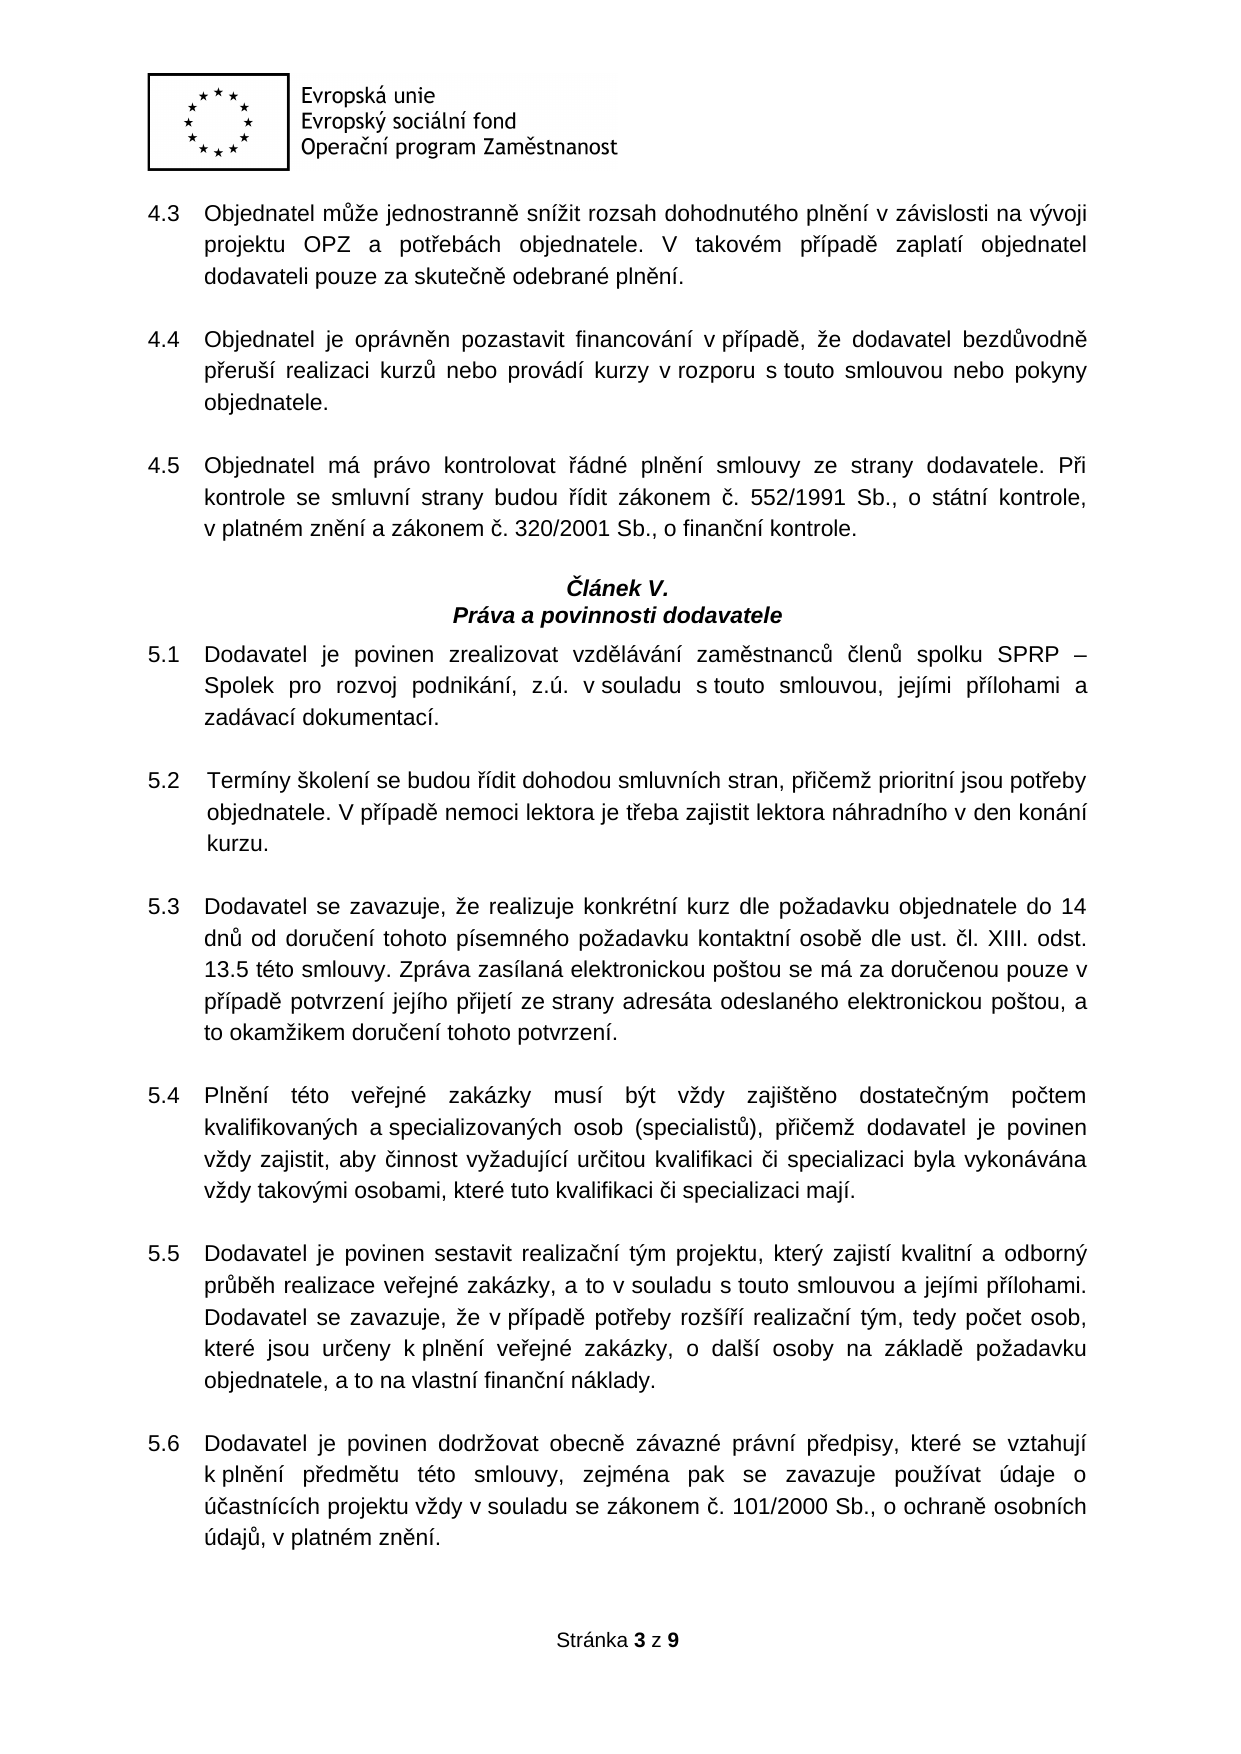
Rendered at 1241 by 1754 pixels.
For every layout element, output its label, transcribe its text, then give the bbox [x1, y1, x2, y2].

list Dodavatel se zavazuje, že realizuje konkrétní kurz dle požadavku objednatele do 14 dnů od doručení tohoto písemného požadavku kontaktní osobě dle ust. čl. XIII. odst. 13.5 této smlouvy. Zpráva zasílaná elektronickou poštou se má za doručenou pouze v případě potvrzení jejího přijetí ze strany adresáta odeslaného elektronickou poštou, a to okamžikem doručení tohoto potvrzení. [148, 893, 1087, 1046]
list Objednatel může jednostranně snížit rozsah dohodnutého plnění v závislosti na vývoji projektu OPZ a potřebách objednatele. V takovém případě zaplatí objednatel dodavateli pouze za skutečně odebrané plnění. [148, 199, 1087, 289]
list Plnění této veřejné zakázky musí být vždy zajištěno dostatečným počtem kvalifikovaných a specializovaných osob (specialistů), přičemž dodavatel je povinen vždy zajistit, aby činnost vyžadující určitou kvalifikaci či specializaci byla vykonávána vždy takovými osobami, které tuto kvalifikaci či specializaci mají. [148, 1082, 1087, 1203]
list Termíny školení se budou řídit dohodou smluvních stran, přičemž prioritní jsou potřeby objednatele. V případě nemoci lektora je třeba zajistit lektora náhradního v den konání kurzu. [148, 767, 1087, 856]
list Dodavatel je povinen dodržovat obecně závazné právní předpisy, které se vztahují k plnění předmětu této smlouvy, zejména pak se zavazuje používat údaje o účastnících projektu vždy v souladu se zákonem č. 101/2000 Sb., o ochraně osobních údajů, v platném znění. [148, 1430, 1087, 1551]
list Dodavatel je povinen zrealizovat vzdělávání zaměstnanců členů spolku SPRP – Spolek pro rozvoj podnikání, z.ú. v souladu s touto smlouvou, jejími přílohami a zadávací dokumentací. [148, 641, 1087, 730]
text Článek V. [148, 575, 1087, 602]
picture [147, 73, 618, 171]
list Objednatel je oprávněn pozastavit financování v případě, že dodavatel bezdůvodně přeruší realizaci kurzů nebo provádí kurzy v rozporu s touto smlouvou nebo pokyny objednatele. [148, 326, 1087, 415]
text Práva a povinnosti dodavatele [148, 602, 1087, 628]
list Dodavatel je povinen sestavit realizační tým projektu, který zajistí kvalitní a odborný průběh realizace veřejné zakázky, a to v souladu s touto smlouvou a jejími přílohami. Dodavatel se zavazuje, že v případě potřeby rozšíří realizační tým, tedy počet osob, které jsou určeny k plnění veřejné zakázky, o další osoby na základě požadavku objednatele, a to na vlastní finanční náklady. [148, 1240, 1087, 1393]
list Objednatel má právo kontrolovat řádné plnění smlouvy ze strany dodavatele. Při kontrole se smluvní strany budou řídit zákonem č. 552/1991 Sb., o státní kontrole, v platném znění a zákonem č. 320/2001 Sb., o finanční kontrole. [148, 452, 1087, 541]
